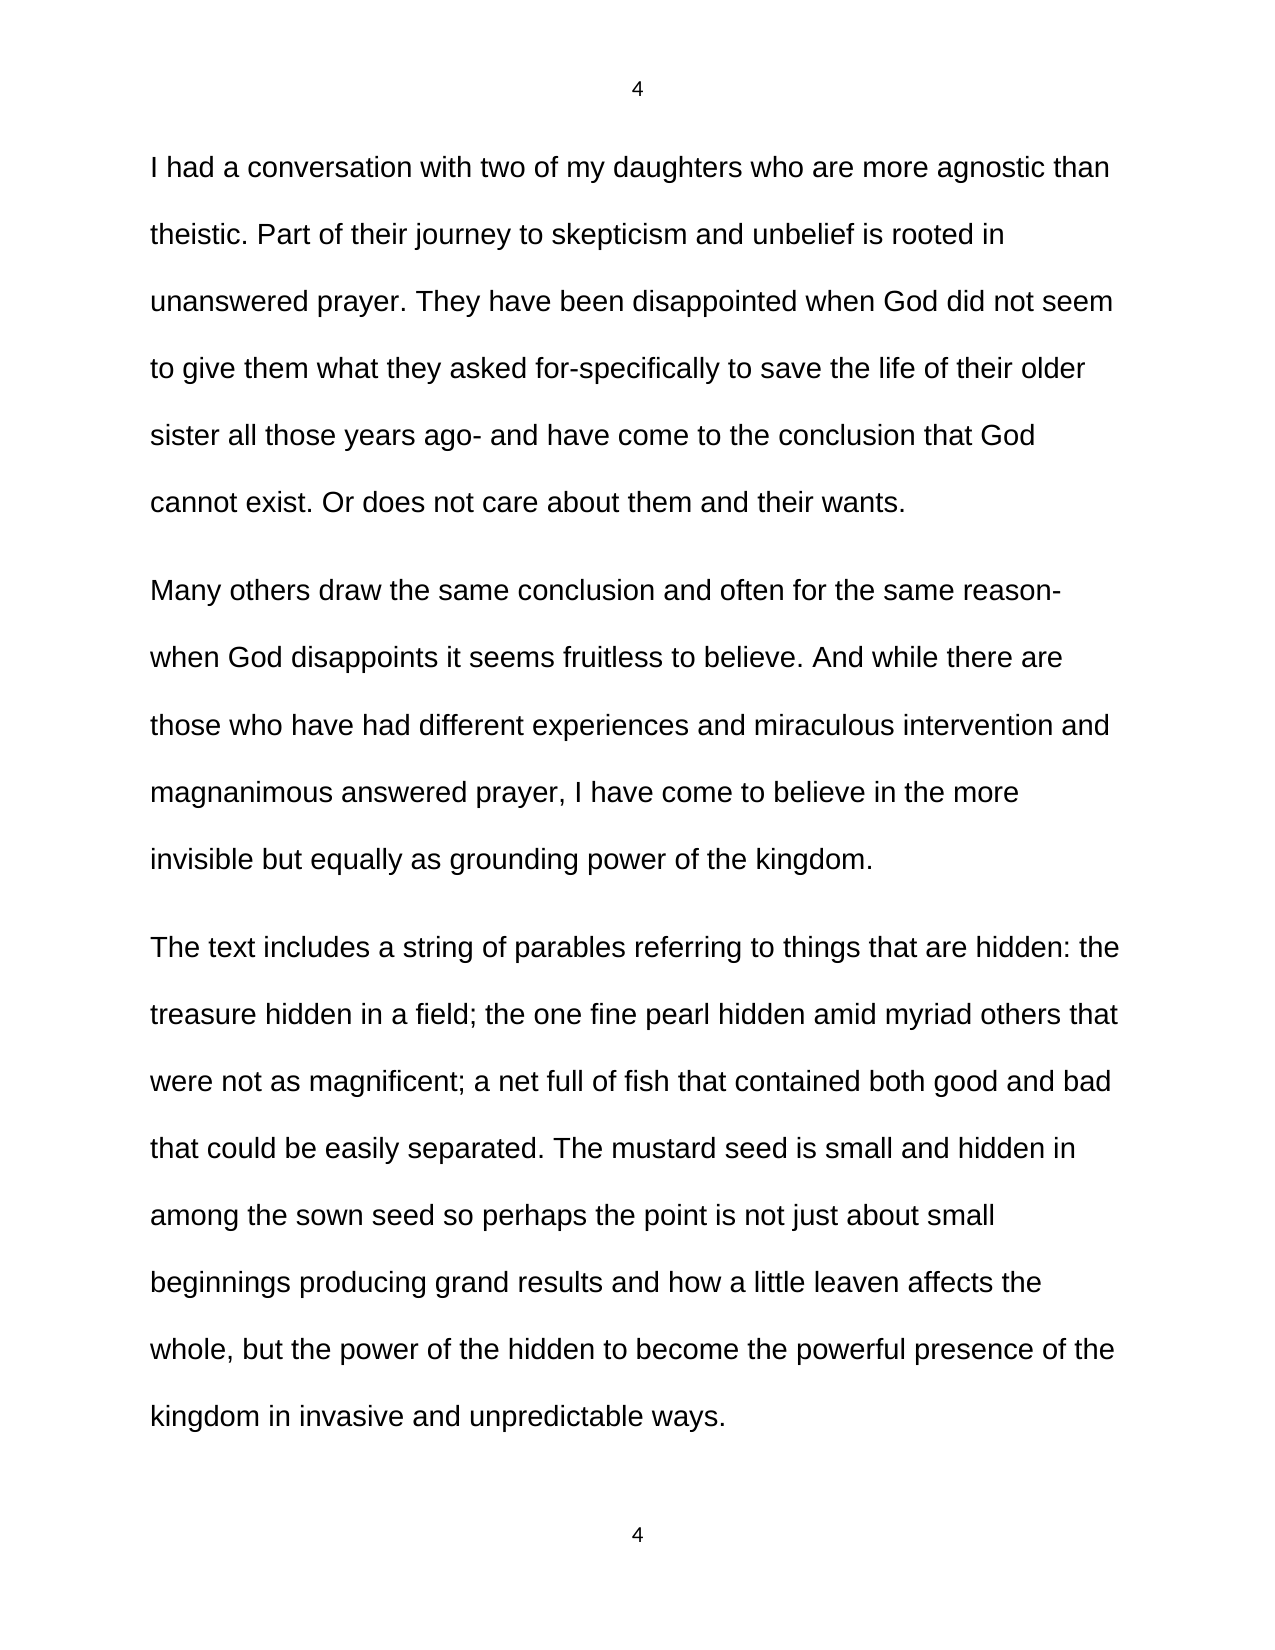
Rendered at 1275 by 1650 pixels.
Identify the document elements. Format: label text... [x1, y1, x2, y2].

text The text includes a string of parables referring to things that are hidden: the treasure hidden in a field; the one fine pearl hidden amid myriad others that were not as magnificent; a net full of fish that contained both good and bad that could be easily separated. The mustard seed is small and hidden in among the sown seed so perhaps the point is not just about small beginnings producing grand results and how a little leaven affects the whole, but the power of the hidden to become the powerful presence of the kingdom in invasive and unpredictable ways. [150, 929, 1125, 1433]
text Many others draw the same conclusion and often for the same reason-when God disappoints it seems fruitless to believe. And while there are those who have had different experiences and miraculous intervention and magnanimous answered prayer, I have come to believe in the more invisible but equally as grounding power of the kingdom. [150, 573, 1125, 875]
text I had a conversation with two of my daughters who are more agnostic than theistic. Part of their journey to skepticism and unbelief is rooted in unanswered prayer. They have been disappointed when God did not seem to give them what they asked for-specifically to save the life of their older sister all those years ago- and have come to the conclusion that God cannot exist. Or does not care about them and their wants. [150, 150, 1125, 519]
